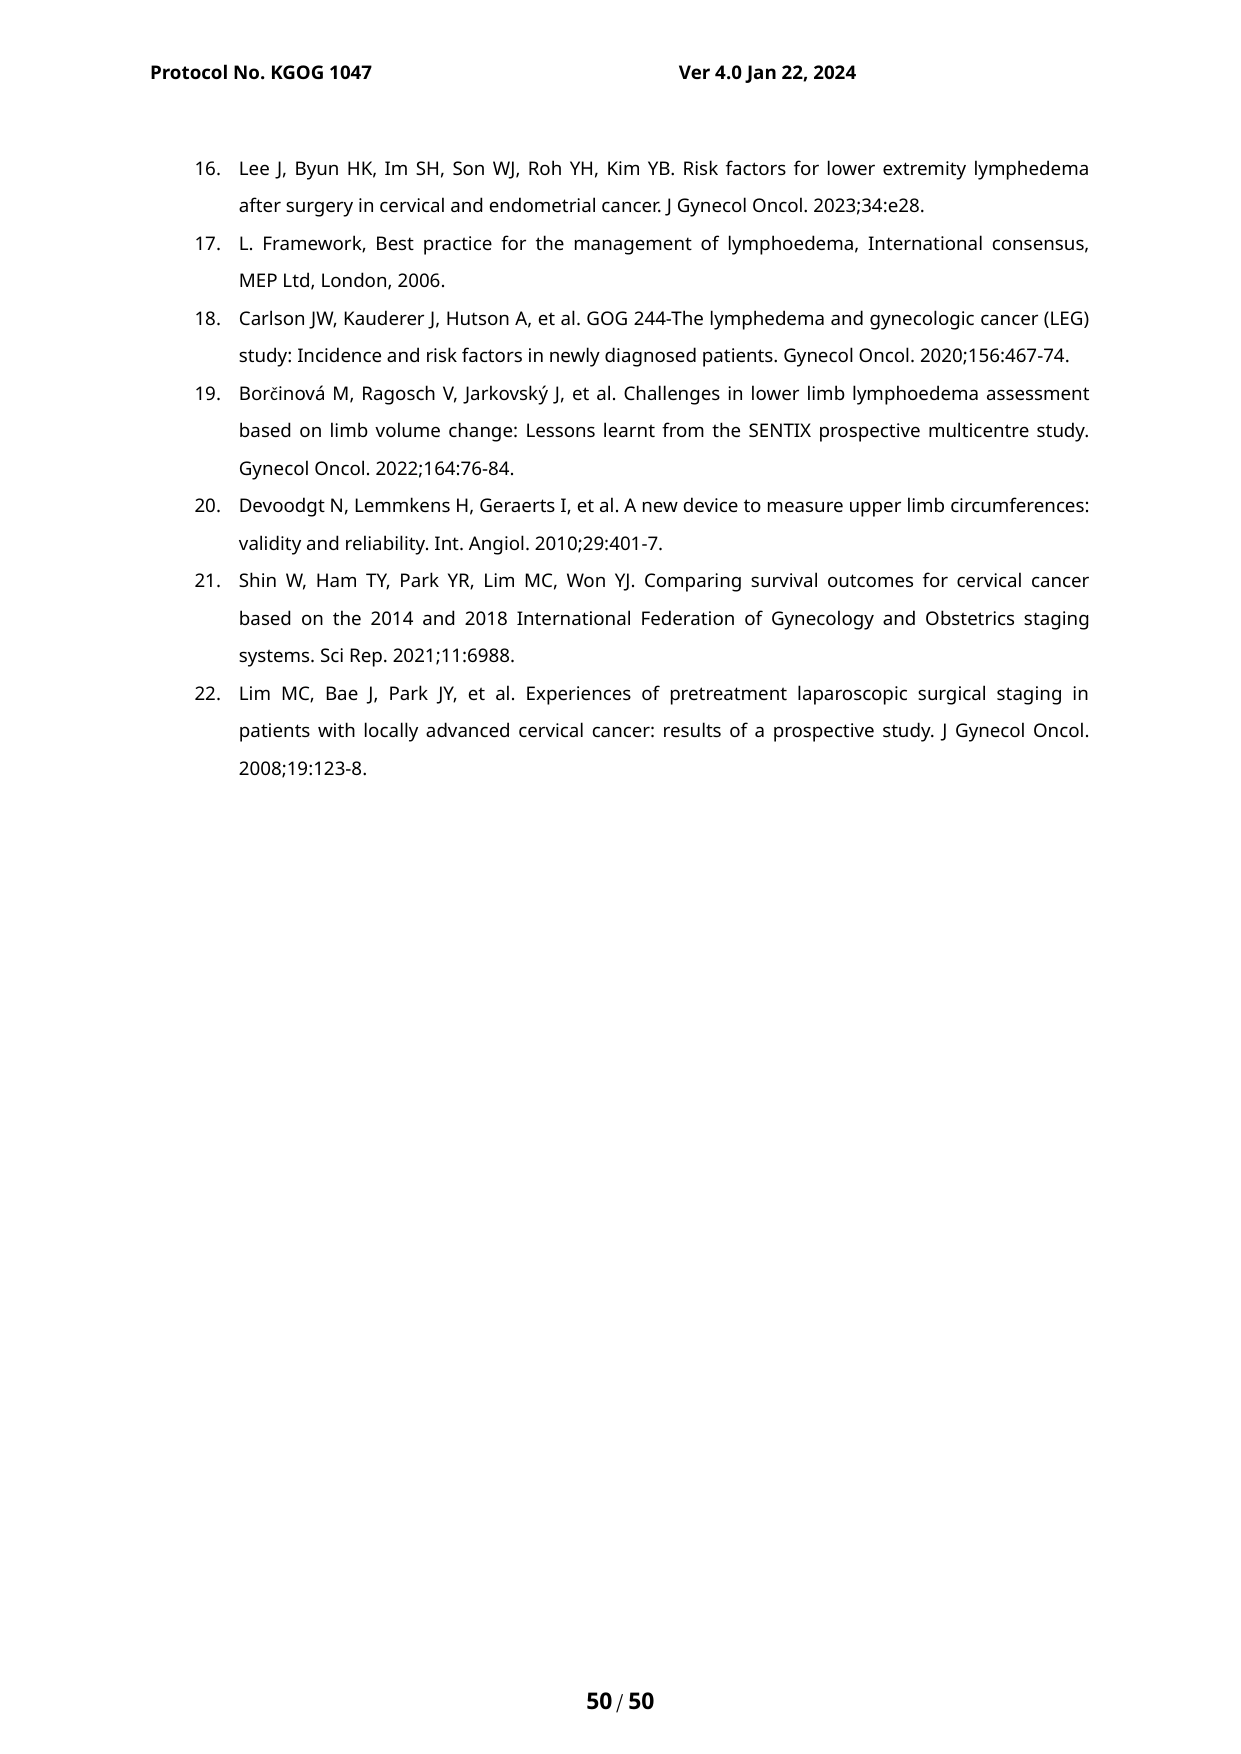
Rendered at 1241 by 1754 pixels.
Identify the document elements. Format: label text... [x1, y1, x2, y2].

list Borčinová M, Ragosch V, Jarkovský J, et al. Challenges in lower limb lymphoedema assessment based on limb volume change: Lessons learnt from the SENTIX prospective multicentre study. Gynecol Oncol. 2022;164:76-84. [194, 374, 1090, 487]
list L. Framework, Best practice for the management of lymphoedema, International consensus, MEP Ltd, London, 2006. [194, 224, 1090, 299]
list Lee J, Byun HK, Im SH, Son WJ, Roh YH, Kim YB. Risk factors for lower extremity lymphedema after surgery in cervical and endometrial cancer. J Gynecol Oncol. 2023;34:e28. [194, 149, 1090, 224]
list Shin W, Ham TY, Park YR, Lim MC, Won YJ. Comparing survival outcomes for cervical cancer based on the 2014 and 2018 International Federation of Gynecology and Obstetrics staging systems. Sci Rep. 2021;11:6988. [194, 562, 1090, 674]
list Devoodgt N, Lemmkens H, Geraerts I, et al. A new device to measure upper limb circumferences: validity and reliability. Int. Angiol. 2010;29:401-7. [194, 487, 1090, 562]
list Carlson JW, Kauderer J, Hutson A, et al. GOG 244-The lymphedema and gynecologic cancer (LEG) study: Incidence and risk factors in newly diagnosed patients. Gynecol Oncol. 2020;156:467-74. [194, 299, 1090, 374]
list Lim MC, Bae J, Park JY, et al. Experiences of pretreatment laparoscopic surgical staging in patients with locally advanced cervical cancer: results of a prospective study. J Gynecol Oncol. 2008;19:123-8. [194, 674, 1090, 787]
